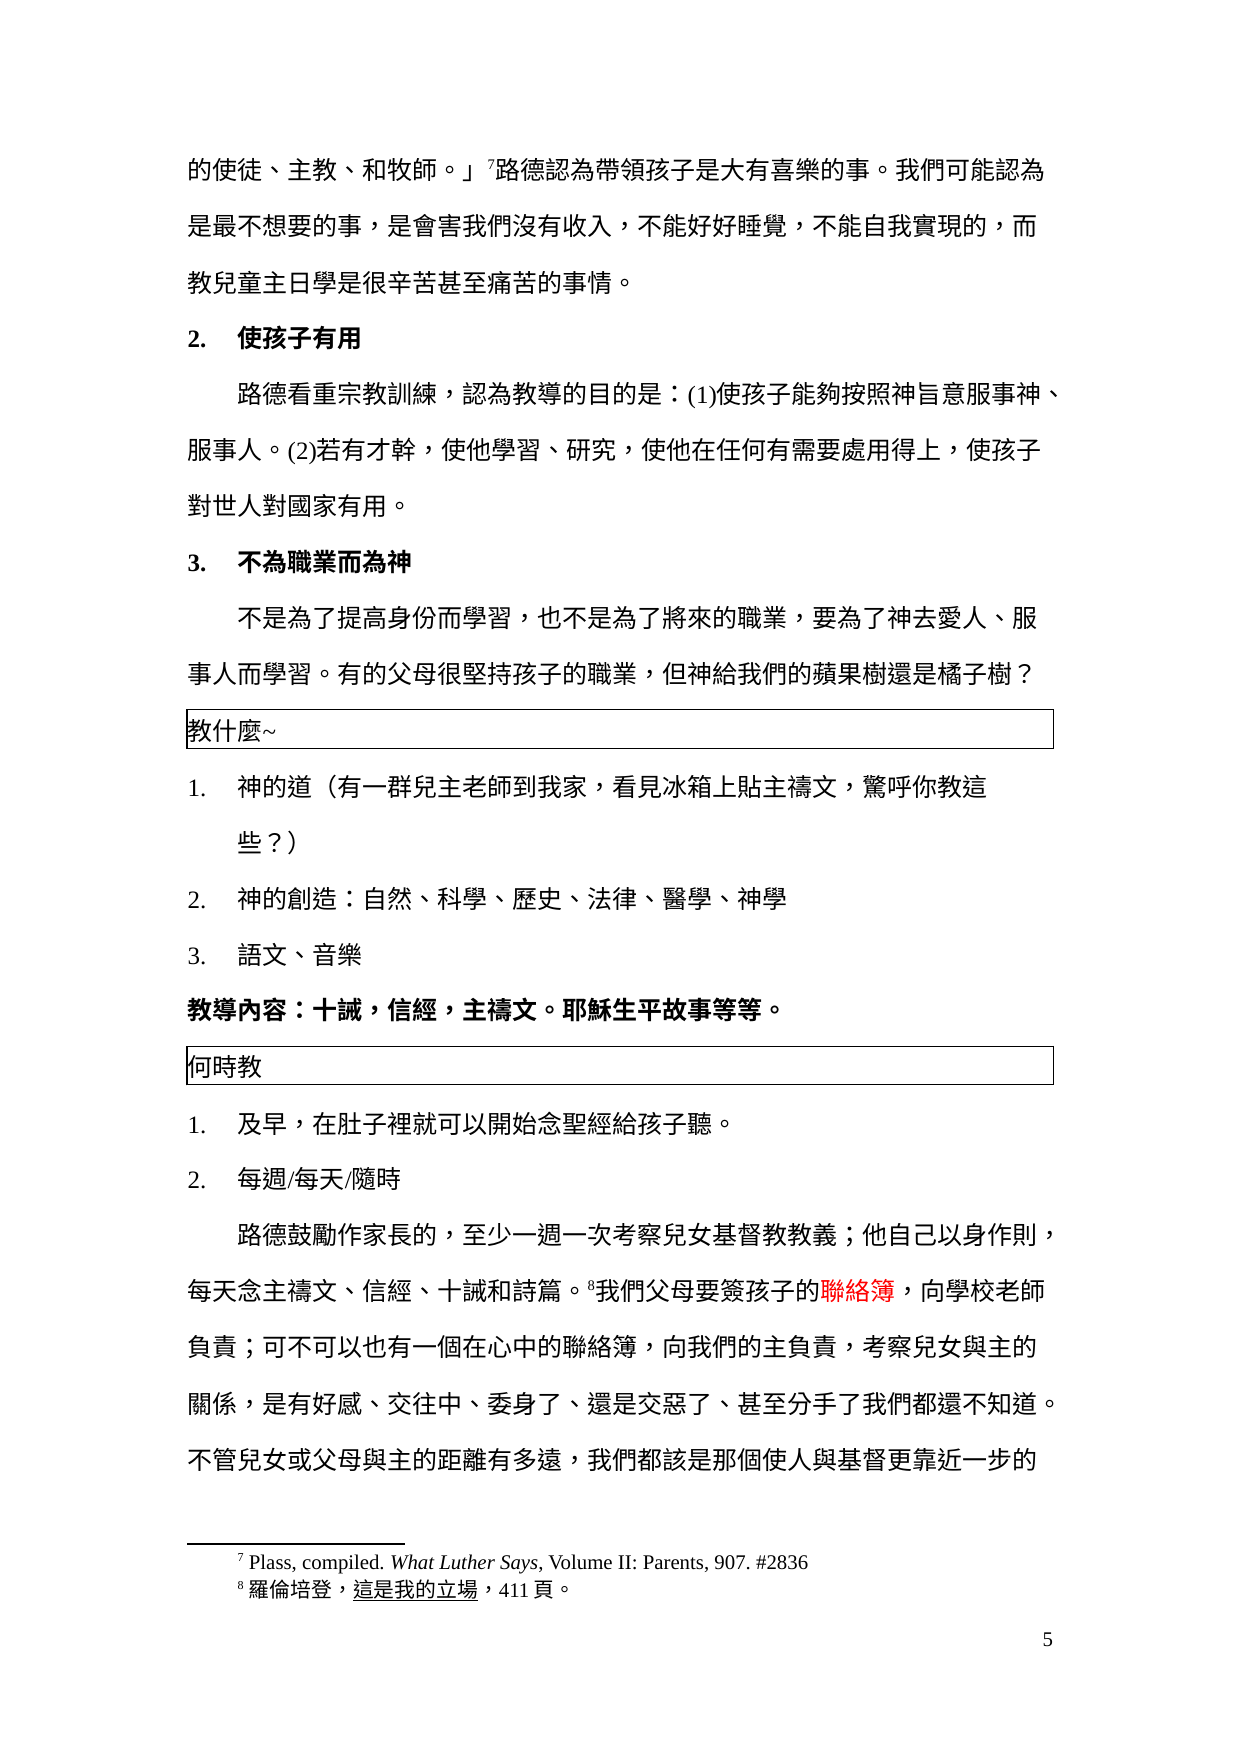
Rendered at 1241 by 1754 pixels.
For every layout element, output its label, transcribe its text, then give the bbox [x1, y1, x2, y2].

list 每週/每天/隨時 [187, 1159, 1053, 1197]
subtitle 教什麼~ [188, 710, 1053, 748]
text 教導內容：十誡，信經，主禱文。耶穌生平故事等等。 [187, 990, 1053, 1028]
text 不是為了提高身份而學習，也不是為了將來的職業，要為了神去愛人、服事人而學習。有的父母很堅持孩子的職業，但神給我們的蘋果樹還是橘子樹？ [187, 597, 1053, 691]
text 2. 使孩子有用 [187, 318, 1053, 356]
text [187, 150, 1053, 300]
list 及早，在肚子裡就可以開始念聖經給孩子聽。 [187, 1103, 1053, 1141]
subtitle 何時教 [188, 1047, 1053, 1084]
list 神的創造：自然、科學、歷史、法律、醫學、神學 [187, 879, 1053, 916]
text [187, 1215, 1053, 1477]
list 神的道（有一群兒主老師到我家，看見冰箱上貼主禱文，驚呼你教這些？） [187, 767, 1053, 861]
text 3. 不為職業而為神 [187, 542, 1053, 579]
text 路德看重宗教訓練，認為教導的目的是：(1)使孩子能夠按照神旨意服事神、服事人。(2)若有才幹，使他學習、研究，使他在任何有需要處用得上，使孩子對世人對國家有用。 [187, 374, 1053, 524]
list 語文、音樂 [187, 934, 1053, 972]
